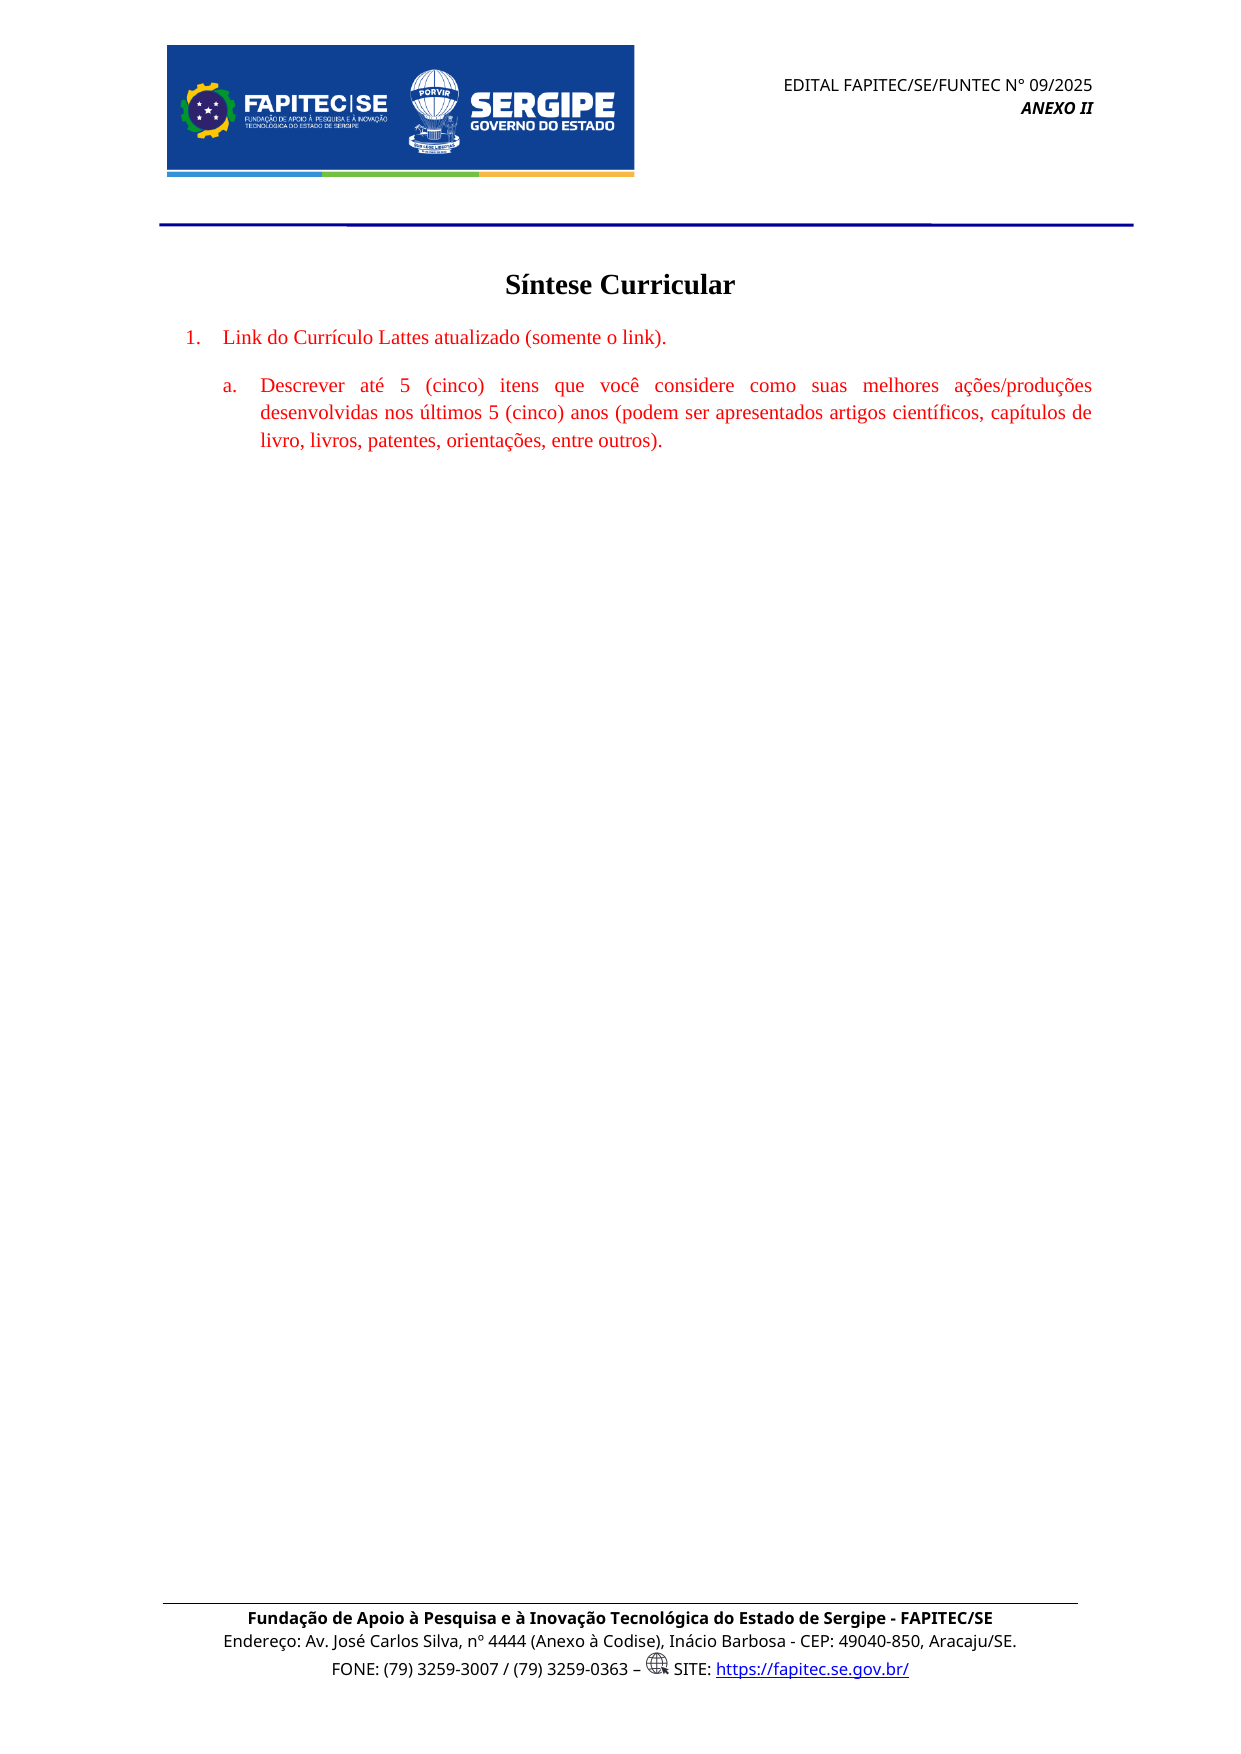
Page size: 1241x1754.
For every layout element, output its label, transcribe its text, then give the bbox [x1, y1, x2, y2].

picture [165, 45, 634, 177]
picture [645, 1651, 670, 1676]
text Síntese Curricular [148, 267, 1093, 301]
list Link do Currículo Lattes atualizado (somente o link). [185, 324, 1093, 349]
list Descrever até 5 (cinco) itens que você considere como suas melhores ações/produções desenvolvidas nos últimos 5 (cinco) anos (podem ser apresentados artigos científicos, capítulos de livro, livros, patentes, orientações, entre outros). [223, 373, 1093, 452]
